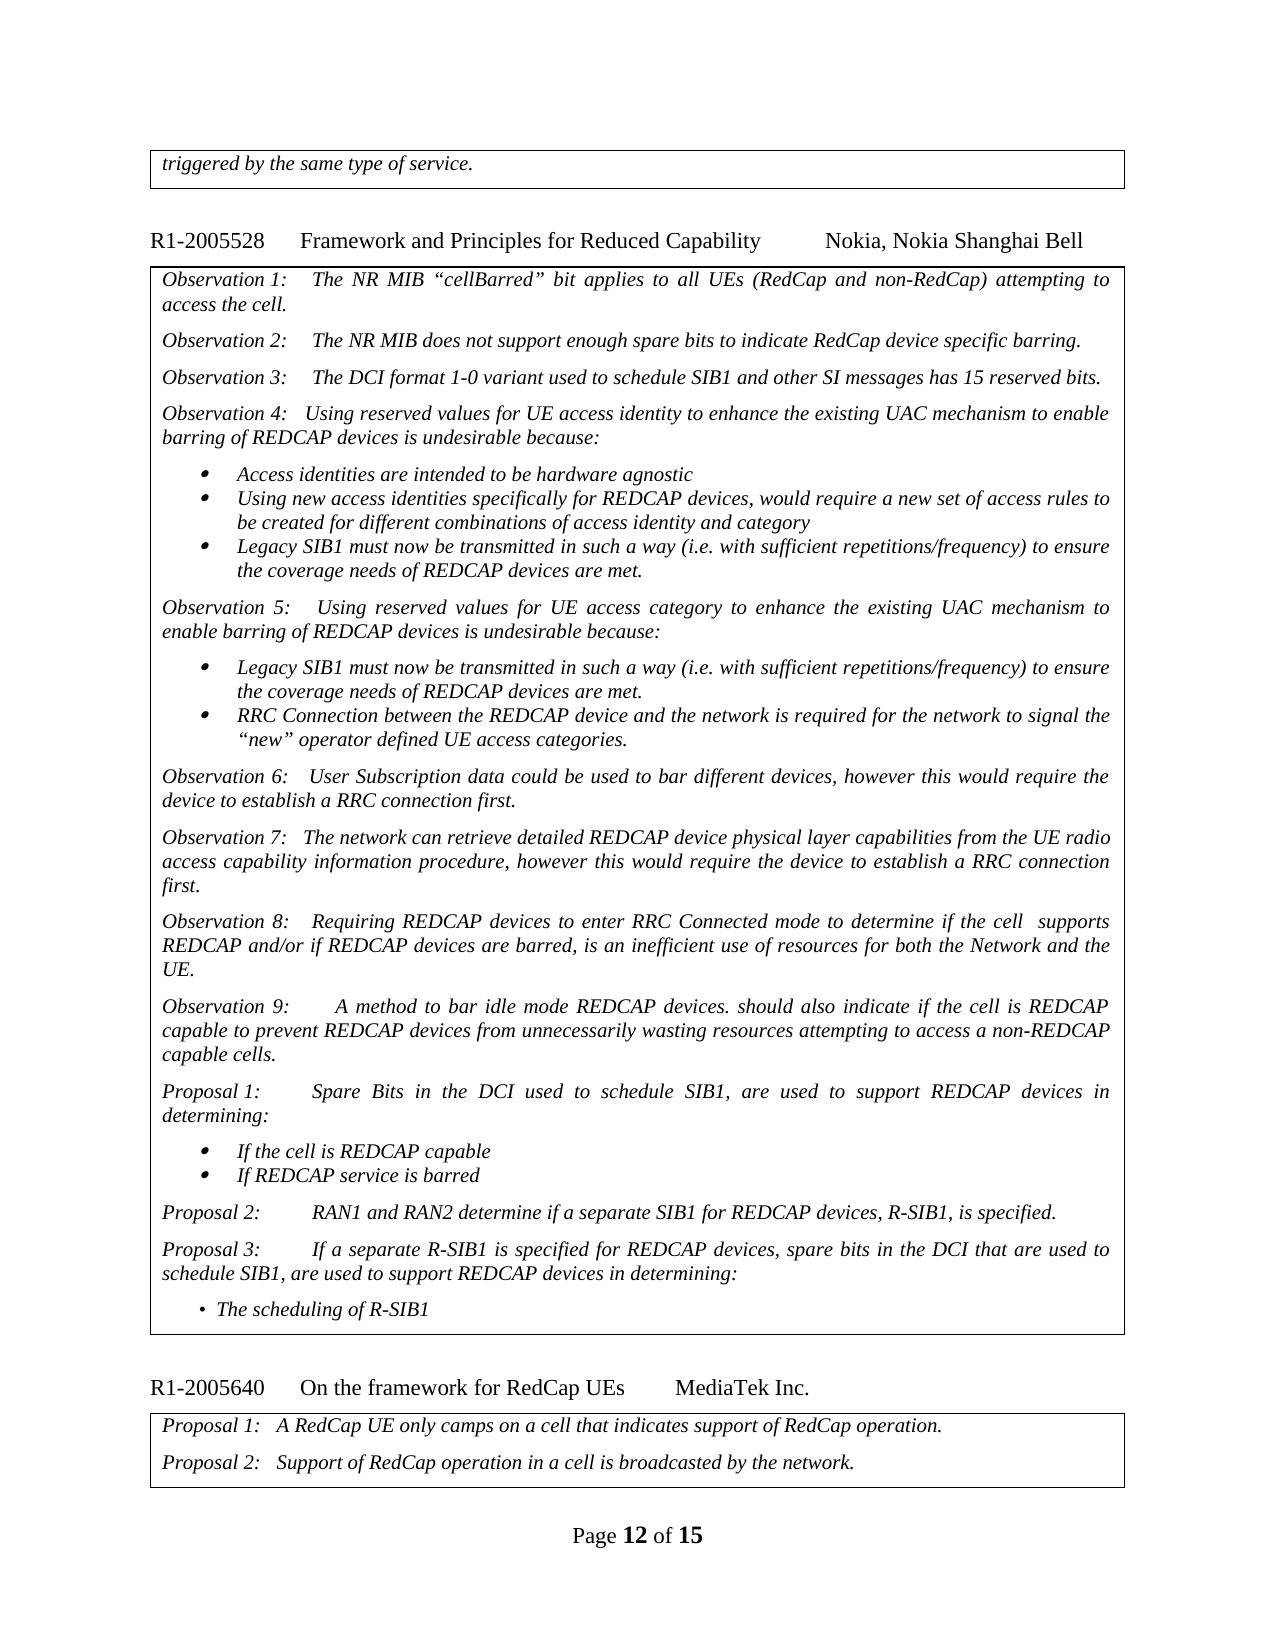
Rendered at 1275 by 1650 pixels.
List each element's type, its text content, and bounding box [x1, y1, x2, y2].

table_header Observation 1: The NR MIB “cellBarred” bit applies to all UEs (RedCap and non-RedCap) attempting to access the cell. Observation 2: The NR MIB does not support enough spare bits to indicate RedCap device specific barring. Observation 3: The DCI format 1-0 variant used to schedule SIB1 and other SI messages has 15 reserved bits. Observation 4: Using reserved values for UE access identity to enhance the existing UAC mechanism to enable barring of REDCAP devices is undesirable because: Access identities are intended to be hardware agnostic Using new access identities specifically for REDCAP devices, would require a new set of access rules to be created for different combinations of access identity and category Legacy SIB1 must now be transmitted in such a way (i.e. with sufficient repetitions/frequency) to ensure the coverage needs of REDCAP devices are met. Observation 5: Using reserved values for UE access category to enhance the existing UAC mechanism to enable barring of REDCAP devices is undesirable because: Legacy SIB1 must now be transmitted in such a way (i.e. with sufficient repetitions/frequency) to ensure the coverage needs of REDCAP devices are met. RRC Connection between the REDCAP device and the network is required for the network to signal the “new” operator defined UE access categories. Observation 6: User Subscription data could be used to bar different devices, however this would require the device to establish a RRC connection first. Observation 7: The network can retrieve detailed REDCAP device physical layer capabilities from the UE radio access capability information procedure, however this would require the device to establish a RRC connection first. Observation 8: Requiring REDCAP devices to enter RRC Connected mode to determine if the cell supports REDCAP and/or if REDCAP devices are barred, is an inefficient use of resources for both the Network and the UE. Observation 9: A method to bar idle mode REDCAP devices. should also indicate if the cell is REDCAP capable to prevent REDCAP devices from unnecessarily wasting resources attempting to access a non-REDCAP capable cells. Proposal 1: Spare Bits in the DCI used to schedule SIB1, are used to support REDCAP devices in determining: If the cell is REDCAP capable If REDCAP service is barred Proposal 2: RAN1 and RAN2 determine if a separate SIB1 for REDCAP devices, R-SIB1, is specified. Proposal 3: If a separate R-SIB1 is specified for REDCAP devices, spare bits in the DCI that are used to schedule SIB1, are used to support REDCAP devices in determining: • The scheduling of R-SIB1 [151, 268, 1124, 1334]
text R1-2005640 On the framework for RedCap UEs MediaTek Inc. [150, 1373, 1125, 1400]
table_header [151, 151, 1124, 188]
text R1-2005528 Framework and Principles for Reduced Capability Nokia, Nokia Shanghai Bell [150, 227, 1125, 254]
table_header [151, 1414, 1124, 1487]
